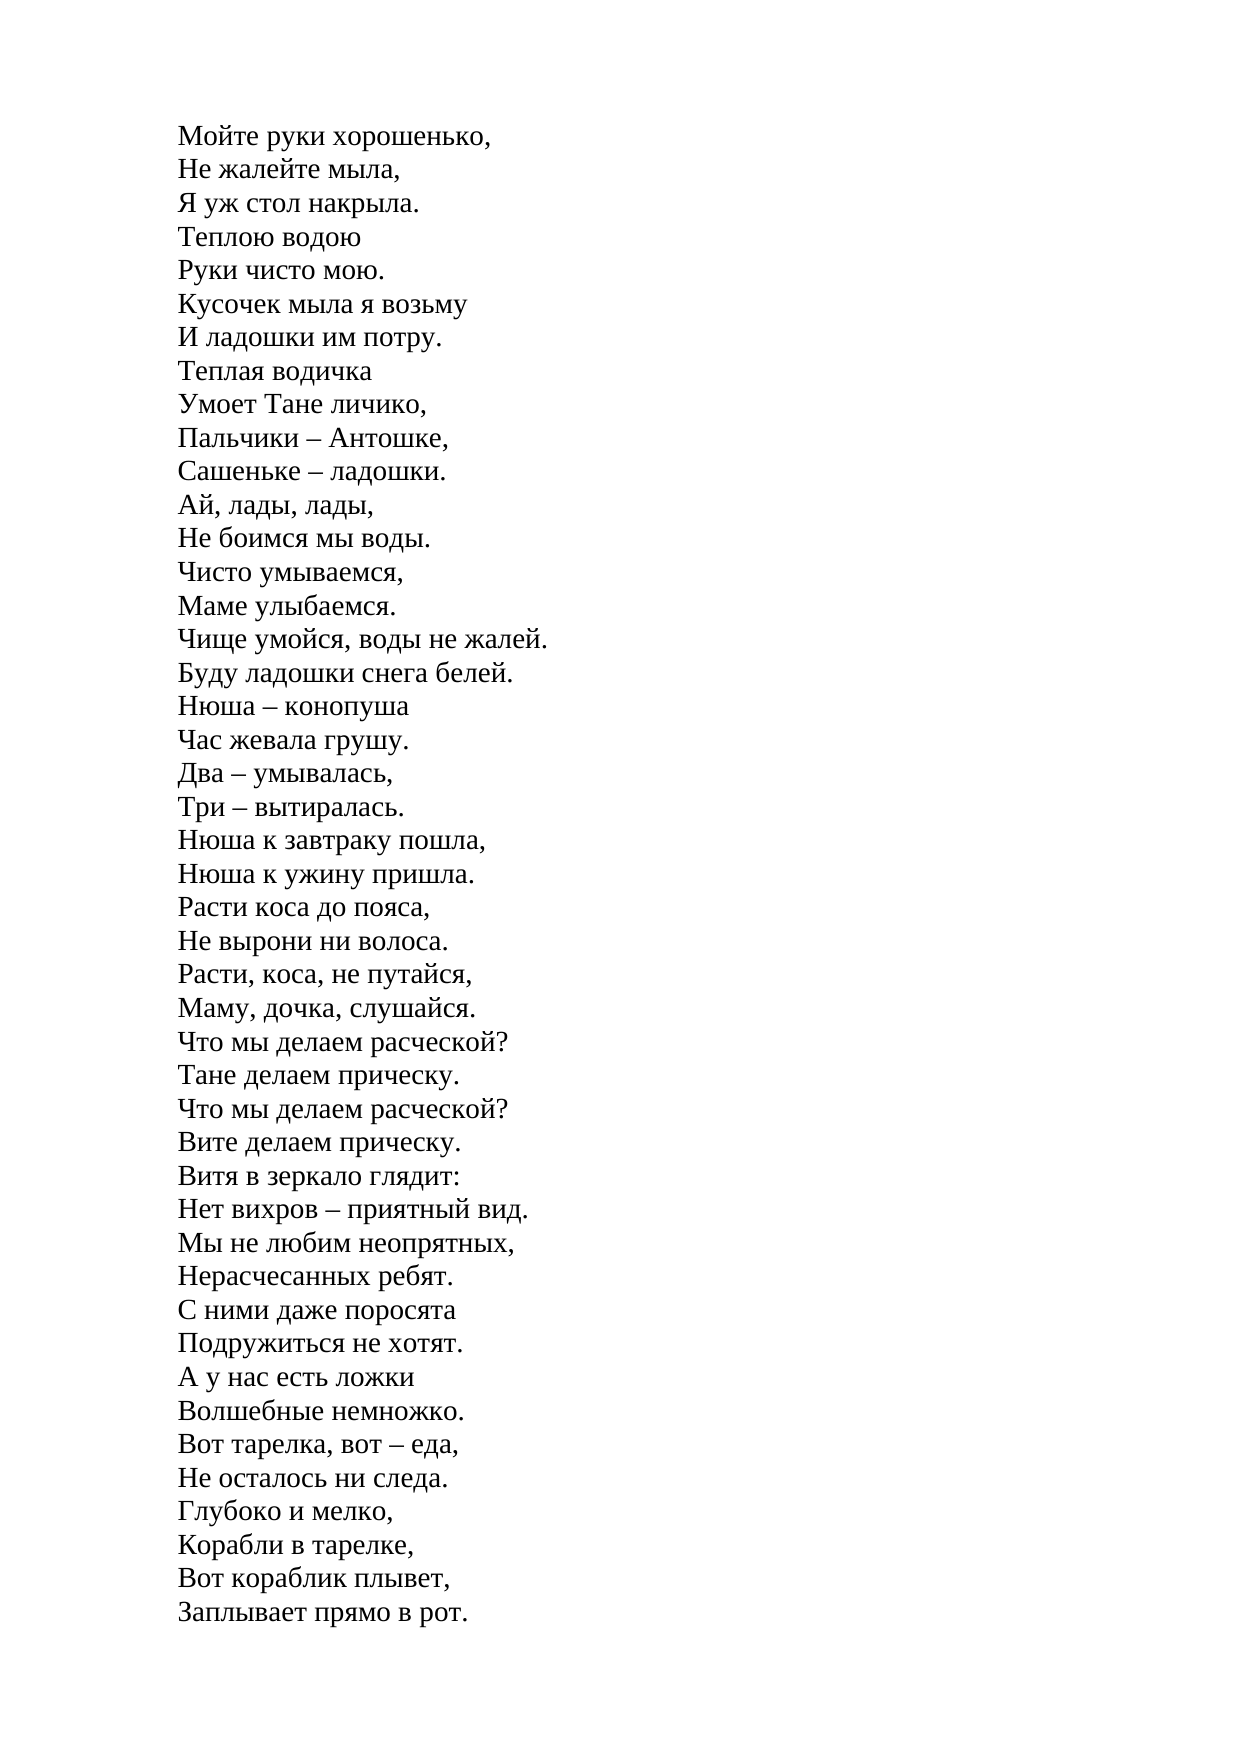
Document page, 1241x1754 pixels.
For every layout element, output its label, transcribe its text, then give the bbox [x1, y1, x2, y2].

text Три – вытиралась. [177, 789, 1152, 822]
text А у нас есть ложки [177, 1359, 1152, 1393]
text Расти коса до пояса, [177, 889, 1152, 923]
text Час жевала грушу. [177, 722, 1152, 755]
text Нюша – конопуша [177, 688, 1152, 722]
text Вот кораблик плывет, [177, 1560, 1152, 1594]
text Теплою водою [177, 219, 1152, 252]
text Чище умойся, воды не жалей. [177, 621, 1152, 655]
text Расти, коса, не путайся, [177, 957, 1152, 990]
text Что мы делаем расческой? [177, 1024, 1152, 1057]
text Буду ладошки снега белей. [177, 655, 1152, 688]
text Не осталось ни следа. [177, 1460, 1152, 1493]
text Мы не любим неопрятных, [177, 1225, 1152, 1258]
text Пальчики – Антошке, [177, 420, 1152, 453]
text Теплая водичка [177, 353, 1152, 386]
text Чисто умываемся, [177, 554, 1152, 588]
text Нерасчесанных ребят. [177, 1258, 1152, 1292]
text Руки чисто мою. [177, 252, 1152, 286]
text Волшебные немножко. [177, 1393, 1152, 1426]
text Сашеньке – ладошки. [177, 453, 1152, 487]
text Что мы делаем расческой? [177, 1091, 1152, 1124]
text Заплывает прямо в рот. [177, 1594, 1152, 1627]
text Подружиться не хотят. [177, 1326, 1152, 1359]
text Не боимся мы воды. [177, 521, 1152, 554]
text Нет вихров – приятный вид. [177, 1191, 1152, 1225]
text Нюша к завтраку пошла, [177, 822, 1152, 856]
text Кусочек мыла я возьму [177, 286, 1152, 319]
text С ними даже поросята [177, 1292, 1152, 1326]
text Тане делаем прическу. [177, 1057, 1152, 1091]
text Я уж стол накрыла. [177, 185, 1152, 219]
text Ай, лады, лады, [177, 487, 1152, 521]
text Мойте руки хорошенько, [177, 118, 1152, 152]
text Маме улыбаемся. [177, 588, 1152, 621]
text Витя в зеркало глядит: [177, 1158, 1152, 1191]
text Не вырони ни волоса. [177, 923, 1152, 957]
text Вите делаем прическу. [177, 1124, 1152, 1158]
text Не жалейте мыла, [177, 152, 1152, 185]
text Корабли в тарелке, [177, 1527, 1152, 1560]
text Вот тарелка, вот – еда, [177, 1426, 1152, 1460]
text Два – умывалась, [177, 755, 1152, 789]
text Маму, дочка, слушайся. [177, 990, 1152, 1024]
text Нюша к ужину пришла. [177, 856, 1152, 889]
text Умоет Тане личико, [177, 386, 1152, 420]
text И ладошки им потру. [177, 319, 1152, 353]
text Глубоко и мелко, [177, 1493, 1152, 1527]
